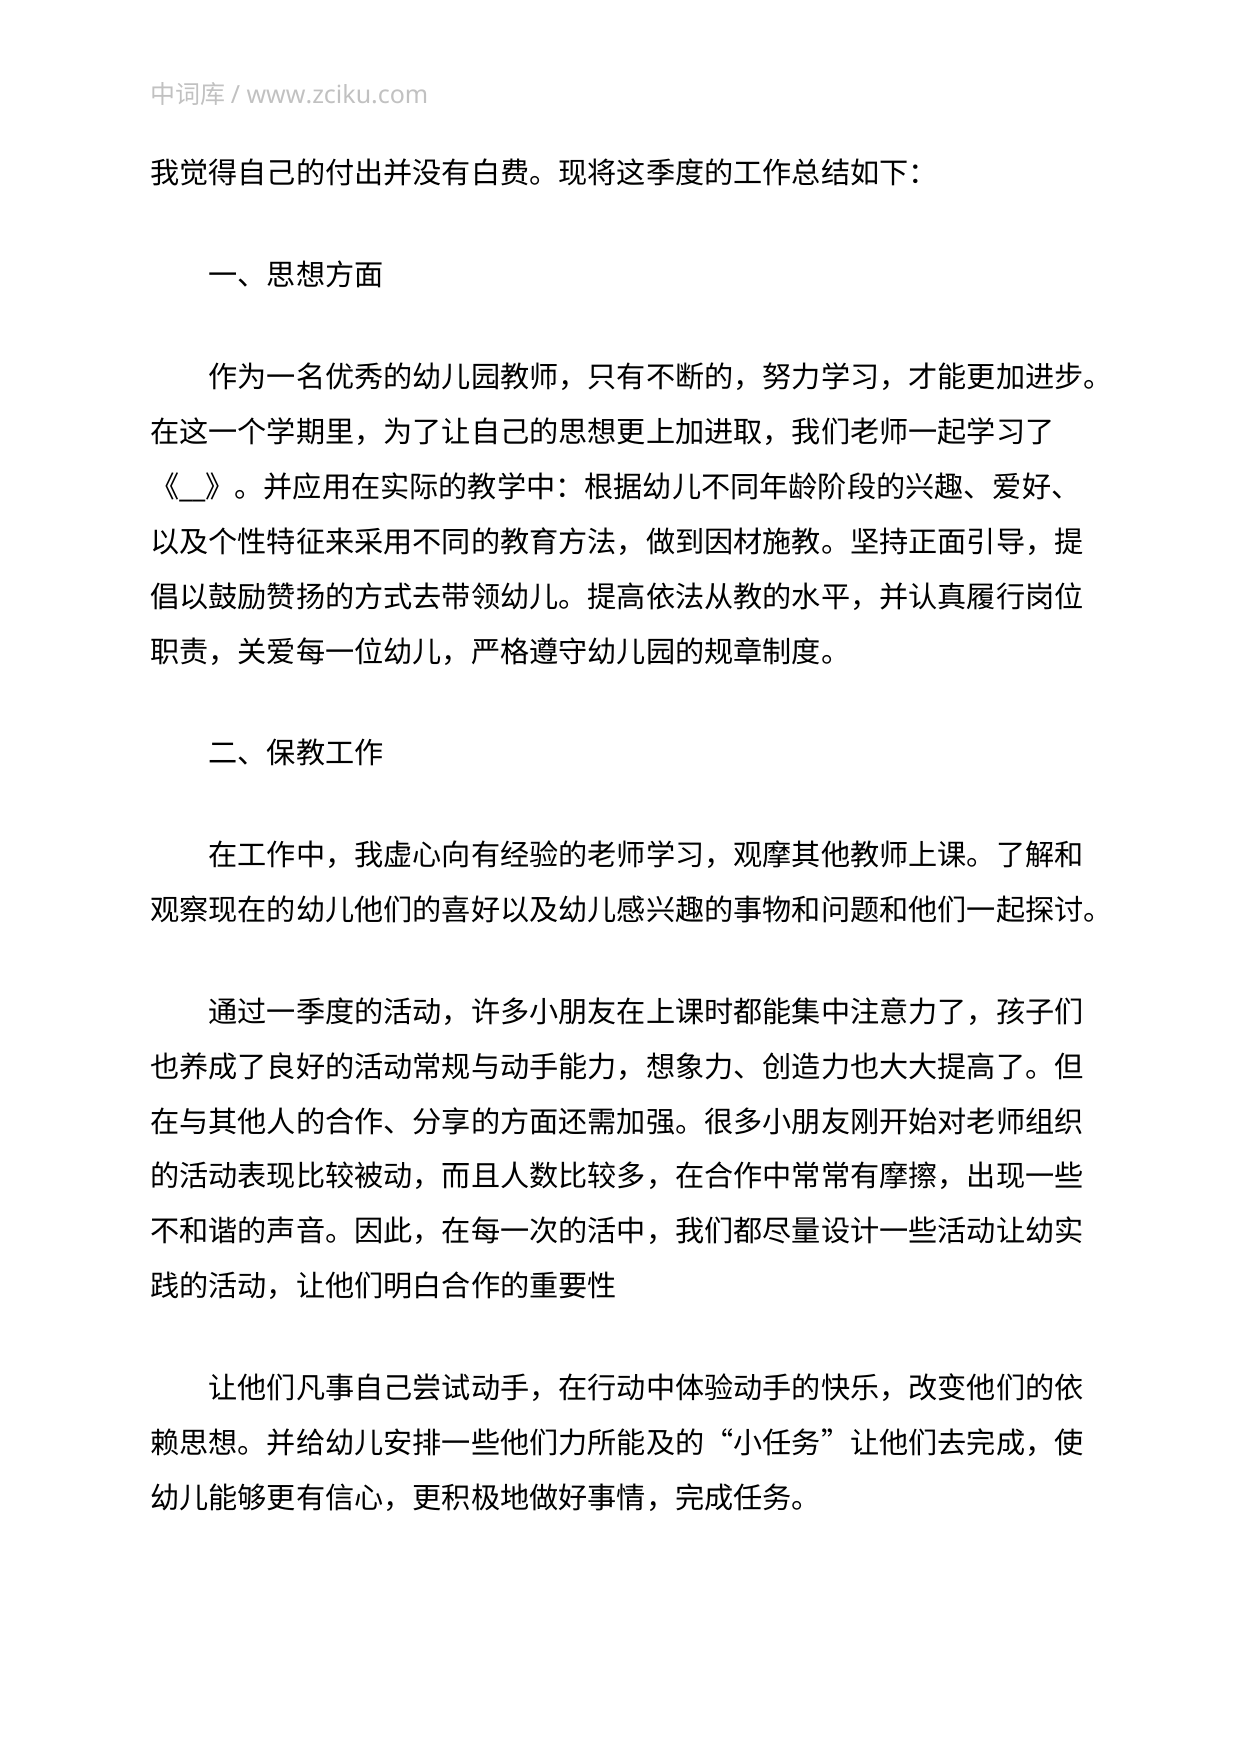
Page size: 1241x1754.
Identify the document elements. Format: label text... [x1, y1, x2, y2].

text 通过一季度的活动，许多小朋友在上课时都能集中注意力了，孩子们也养成了良好的活动常规与动手能力，想象力、创造力也大大提高了。但在与其他人的合作、分享的方面还需加强。很多小朋友刚开始对老师组织的活动表现比较被动，而且人数比较多，在合作中常常有摩擦，出现一些不和谐的声音。因此，在每一次的活中，我们都尽量设计一些活动让幼实践的活动，让他们明白合作的重要性 [150, 988, 1090, 1305]
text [150, 150, 1090, 192]
text 让他们凡事自己尝试动手，在行动中体验动手的快乐，改变他们的依赖思想。并给幼儿安排一些他们力所能及的“小任务”让他们去完成，使幼儿能够更有信心，更积极地做好事情，完成任务。 [150, 1364, 1090, 1517]
text 二、保教工作 [150, 730, 1090, 772]
text 一、思想方面 [150, 252, 1090, 294]
text 作为一名优秀的幼儿园教师，只有不断的，努力学习，才能更加进步。在这一个学期里，为了让自己的思想更上加进取，我们老师一起学习了《__》。并应用在实际的教学中：根据幼儿不同年龄阶段的兴趣、爱好、以及个性特征来采用不同的教育方法，做到因材施教。坚持正面引导，提倡以鼓励赞扬的方式去带领幼儿。提高依法从教的水平，并认真履行岗位职责，关爱每一位幼儿，严格遵守幼儿园的规章制度。 [150, 353, 1090, 670]
text 在工作中，我虚心向有经验的老师学习，观摩其他教师上课。了解和观察现在的幼儿他们的喜好以及幼儿感兴趣的事物和问题和他们一起探讨。 [150, 832, 1090, 929]
